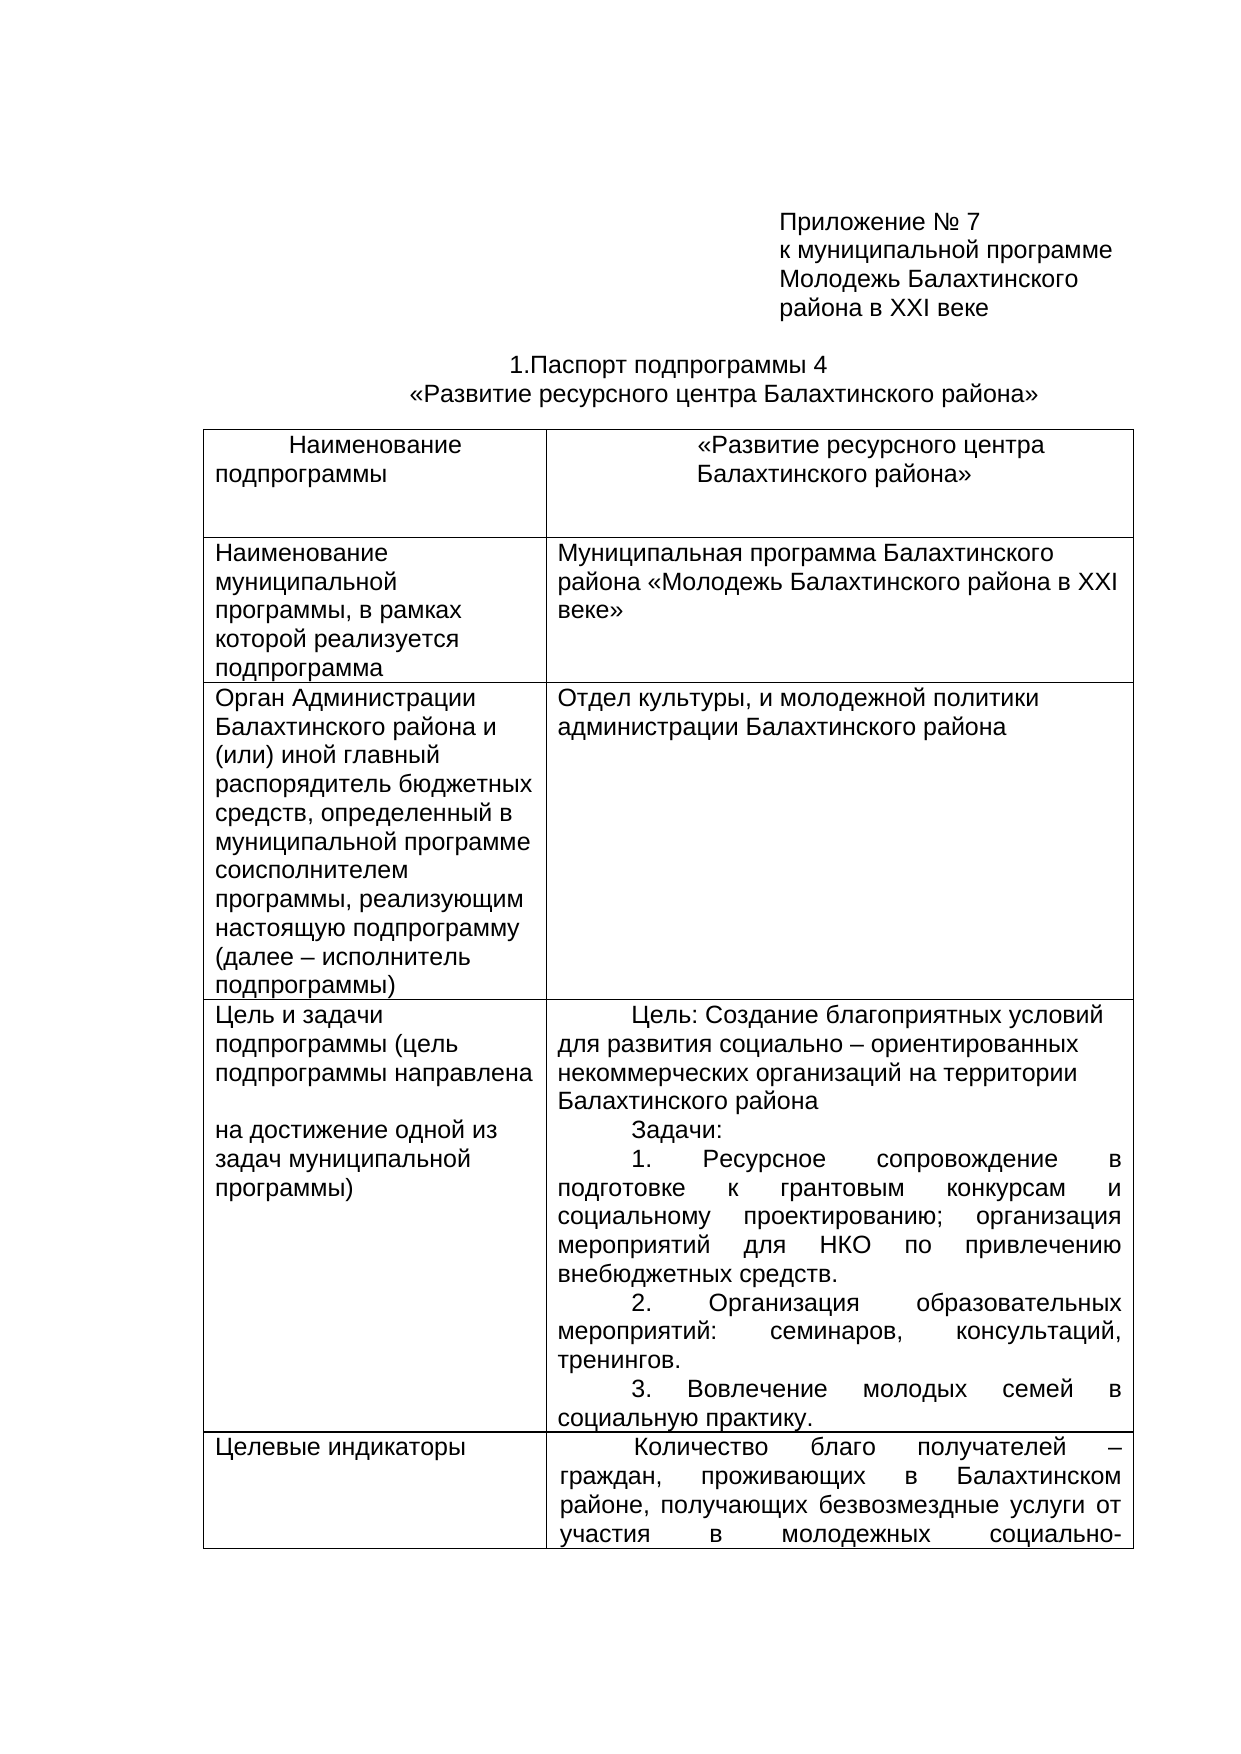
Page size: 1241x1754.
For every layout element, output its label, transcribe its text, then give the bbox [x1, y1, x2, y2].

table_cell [547, 1433, 1133, 1547]
table_header Приложение № 7 к муниципальной программе Молодежь Балахтинского района в XXI веке [768, 207, 1133, 351]
table_cell Цель: Создание благоприятных условий для развития социально – ориентированных некоммерческих организаций на территории Балахтинского района Задачи: 1. Ресурсное сопровождение в подготовке к грантовым конкурсам и социальному проектированию; организация мероприятий для НКО по привлечению внебюджетных средств. 2. Организация образовательных мероприятий: семинаров, консультаций, тренингов. 3. Вовлечение молодых семей в социальную практику. [547, 1000, 1133, 1431]
table_cell Муниципальная программа Балахтинского района «Молодежь Балахтинского района в XXI веке» [547, 538, 1133, 682]
table_header Наименование подпрограммы [204, 430, 546, 537]
table_header «Развитие ресурсного центра Балахтинского района» [547, 430, 1133, 537]
table_cell Цель и задачи подпрограммы (цель подпрограммы направлена на достижение одной из задач муниципальной программы) [204, 1000, 546, 1431]
table_cell Целевые индикаторы [204, 1433, 546, 1547]
text 1.Паспорт подпрограммы 4 [215, 351, 1122, 379]
table_cell Наименование муниципальной программы, в рамках которой реализуется подпрограмма [204, 538, 546, 682]
table_cell Отдел культуры, и молодежной политики администрации Балахтинского района [547, 683, 1133, 999]
list «Развитие ресурсного центра Балахтинского района» [252, 379, 1122, 408]
table_cell Орган Администрации Балахтинского района и (или) иной главный распорядитель бюджетных средств, определенный в муниципальной программе соисполнителем программы, реализующим настоящую подпрограмму (далее – исполнитель подпрограммы) [204, 683, 546, 999]
